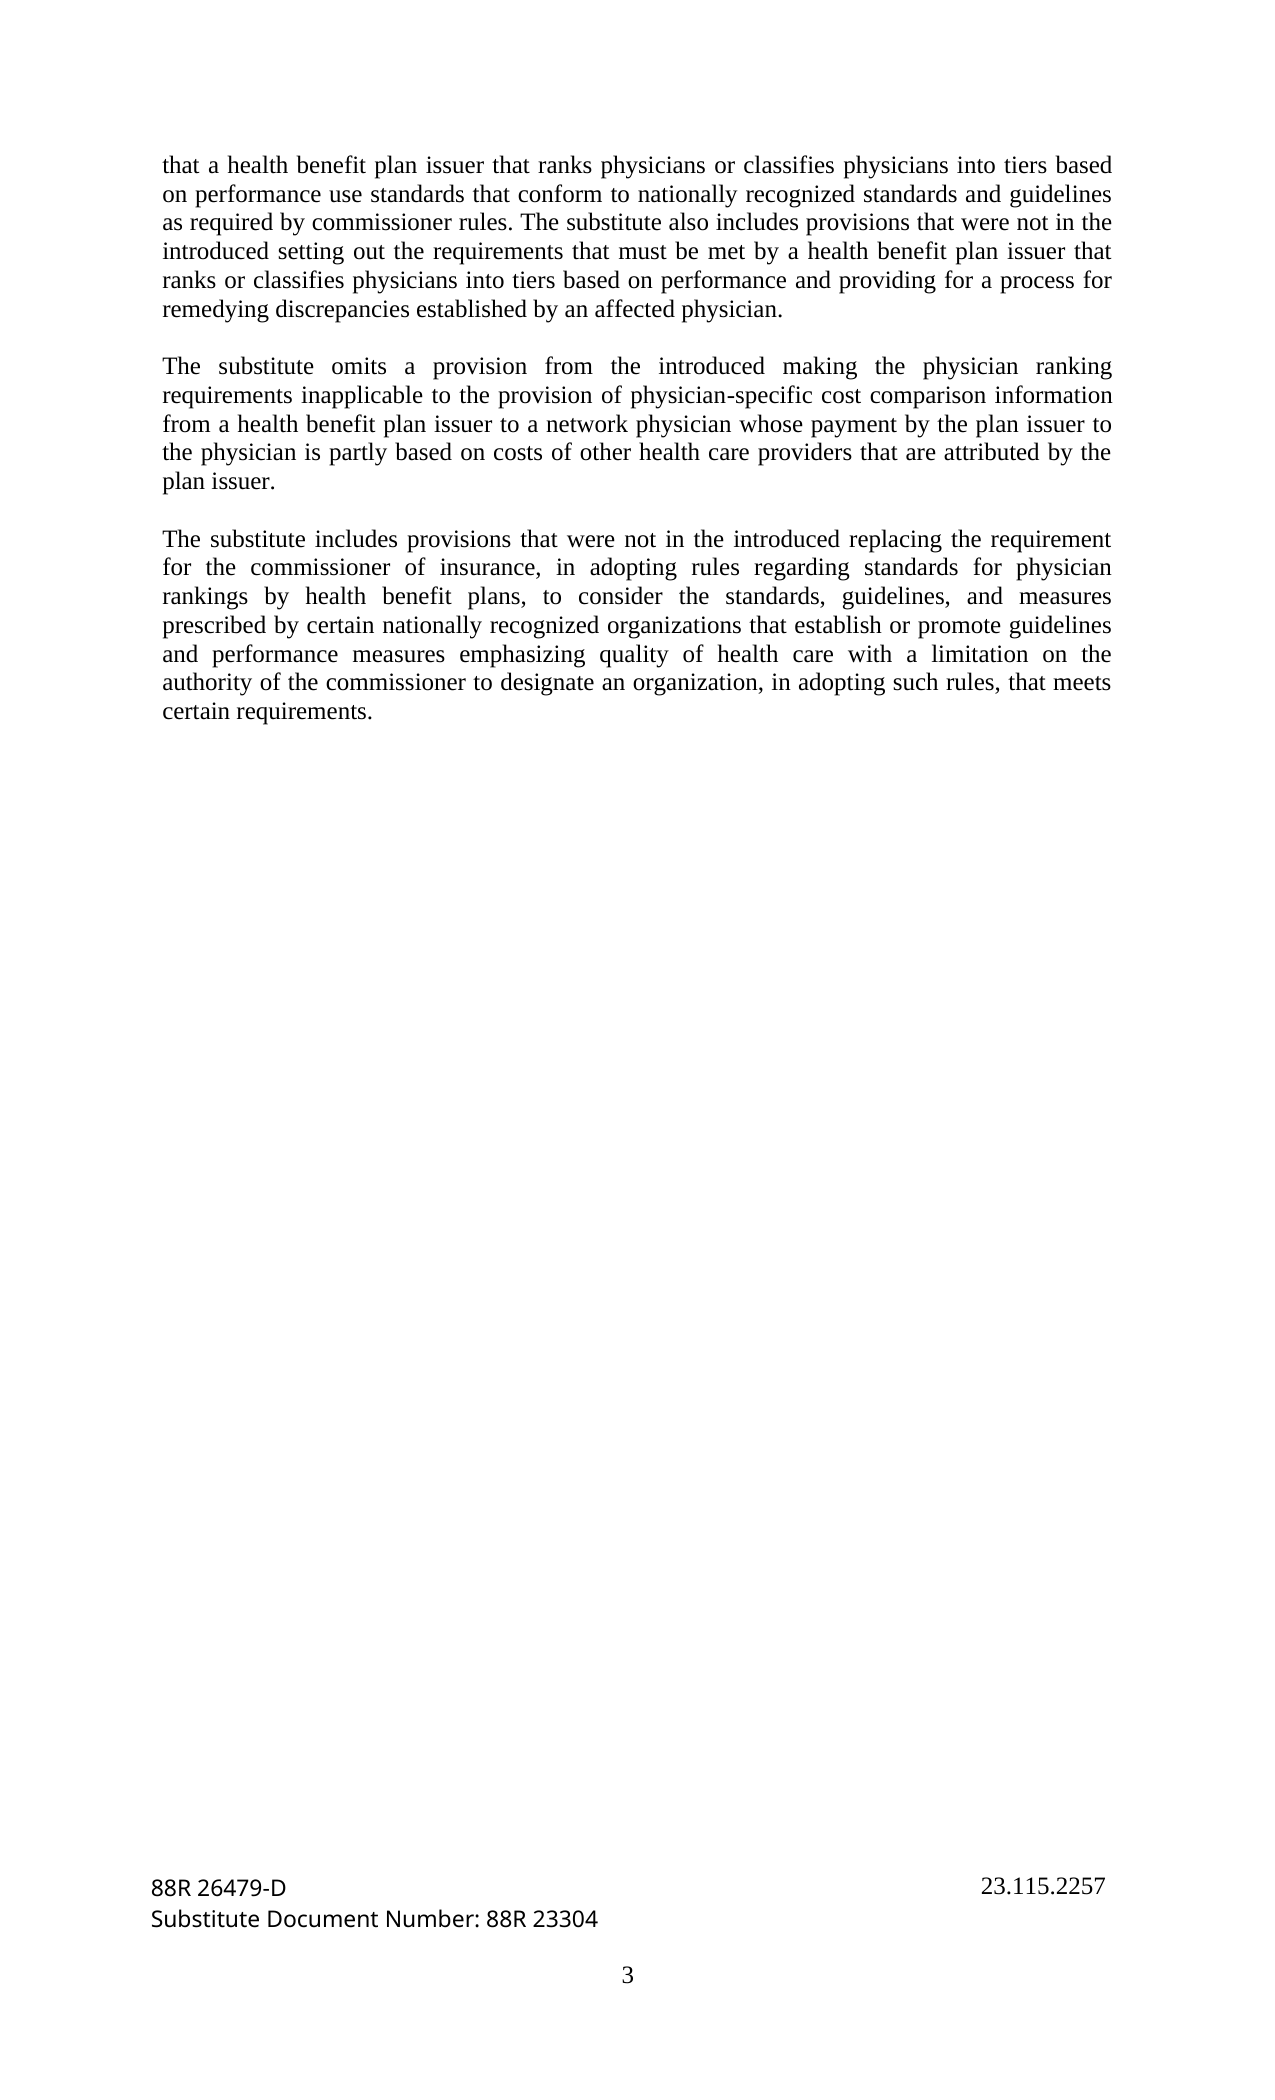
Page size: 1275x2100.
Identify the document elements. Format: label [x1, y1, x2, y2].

table_cell [150, 150, 1125, 725]
